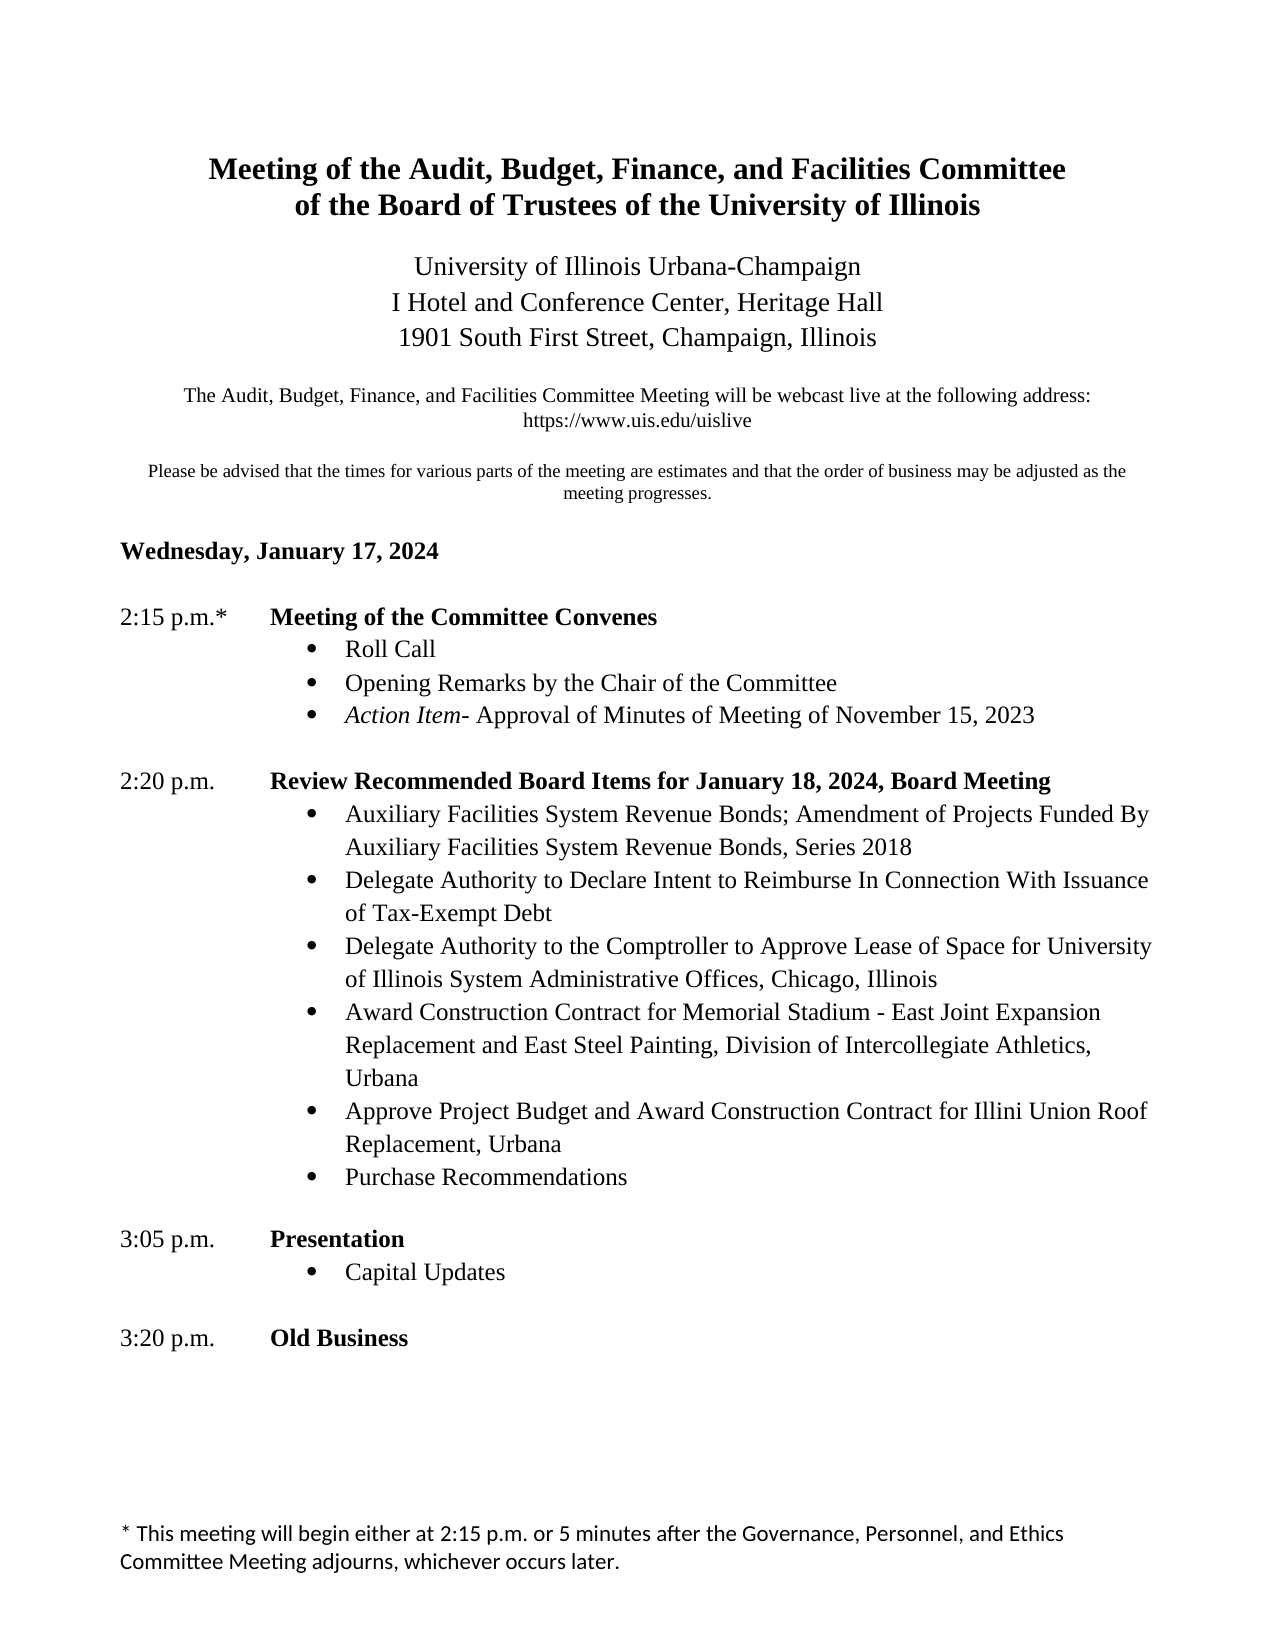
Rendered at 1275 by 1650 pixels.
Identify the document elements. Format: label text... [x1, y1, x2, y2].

text Meeting of the Audit, Budget, Finance, and Facilities Committee [120, 150, 1155, 186]
text 1901 South First Street, Champaign, Illinois [120, 321, 1155, 352]
text University of Illinois Urbana-Champaign [120, 250, 1155, 281]
list Purchase Recommendations [307, 1162, 1155, 1191]
list Delegate Authority to the Comptroller to Approve Lease of Space for University of Illinois System Administrative Offices, Chicago, Illinois [307, 931, 1155, 993]
list Capital Updates [307, 1257, 1155, 1286]
list 2:20 p.m. Review Recommended Board Items for January 18, 2024, Board Meeting [120, 766, 1200, 795]
text 3:05 p.m. Presentation [120, 1224, 1155, 1253]
text Please be advised that the times for various parts of the meeting are estimates and that the order of business may be adjusted as the meeting progresses. [120, 460, 1155, 503]
text I Hotel and Conference Center, Heritage Hall [120, 286, 1155, 317]
text of the Board of Trustees of the University of Illinois [120, 186, 1155, 222]
text The Audit, Budget, Finance, and Facilities Committee Meeting will be webcast live at the following address: [120, 383, 1155, 407]
list Auxiliary Facilities System Revenue Bonds; Amendment of Projects Funded By Auxiliary Facilities System Revenue Bonds, Series 2018 [307, 799, 1155, 861]
text https://www.uis.edu/uislive [120, 407, 1155, 432]
text 2:15 p.m.* Meeting of the Committee Convenes [120, 602, 1228, 630]
list Approve Project Budget and Award Construction Contract for Illini Union Roof Replacement, Urbana [307, 1096, 1155, 1158]
list Award Construction Contract for Memorial Stadium - East Joint Expansion Replacement and East Steel Painting, Division of Intercollegiate Athletics, Urbana [307, 997, 1155, 1092]
text 3:20 p.m. Old Business [120, 1323, 1155, 1352]
list Opening Remarks by the Chair of the Committee [307, 668, 1155, 696]
list Roll Call [307, 634, 1155, 663]
text Wednesday, January 17, 2024 [120, 536, 1155, 597]
list Action Item- Approval of Minutes of Meeting of November 15, 2023 [307, 701, 1155, 729]
list Delegate Authority to Declare Intent to Reimburse In Connection With Issuance of Tax-Exempt Debt [307, 865, 1155, 927]
